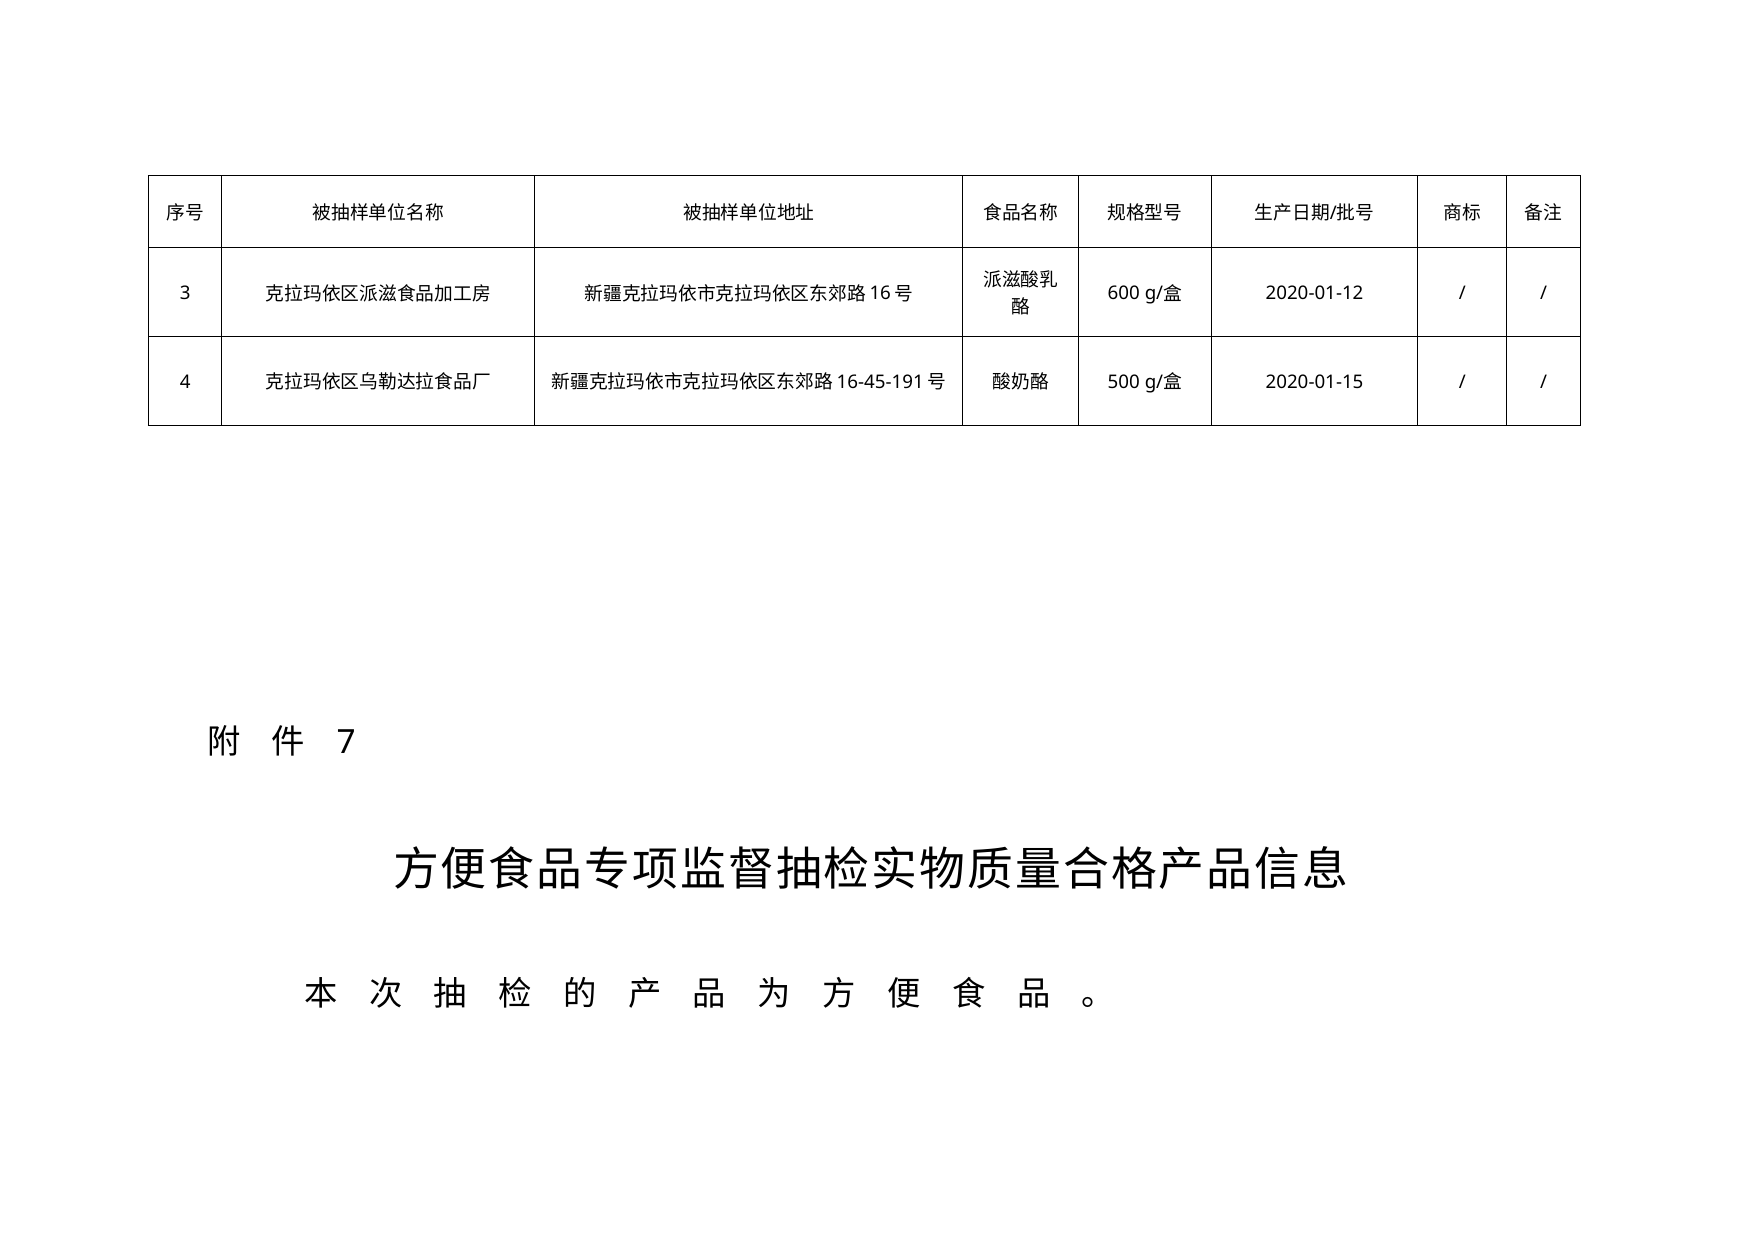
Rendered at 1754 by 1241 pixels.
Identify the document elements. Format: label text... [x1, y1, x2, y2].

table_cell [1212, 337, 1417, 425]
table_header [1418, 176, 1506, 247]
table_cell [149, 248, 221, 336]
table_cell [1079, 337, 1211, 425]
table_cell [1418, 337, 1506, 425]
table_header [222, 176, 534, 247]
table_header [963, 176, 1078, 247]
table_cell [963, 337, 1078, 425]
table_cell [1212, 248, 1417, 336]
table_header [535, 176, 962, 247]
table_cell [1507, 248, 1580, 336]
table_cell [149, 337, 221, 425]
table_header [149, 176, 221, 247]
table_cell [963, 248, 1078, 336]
text 方便食品专项监督抽检实物质量合格产品信息 [207, 832, 1535, 898]
text 附件7 [207, 709, 1535, 769]
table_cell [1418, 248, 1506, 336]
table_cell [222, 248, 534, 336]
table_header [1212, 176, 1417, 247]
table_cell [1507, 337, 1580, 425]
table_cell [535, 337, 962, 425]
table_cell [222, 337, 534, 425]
text 本次抽检的产品为方便食品。 [272, 961, 1535, 1021]
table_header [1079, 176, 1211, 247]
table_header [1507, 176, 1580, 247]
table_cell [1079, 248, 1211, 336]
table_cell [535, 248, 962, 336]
